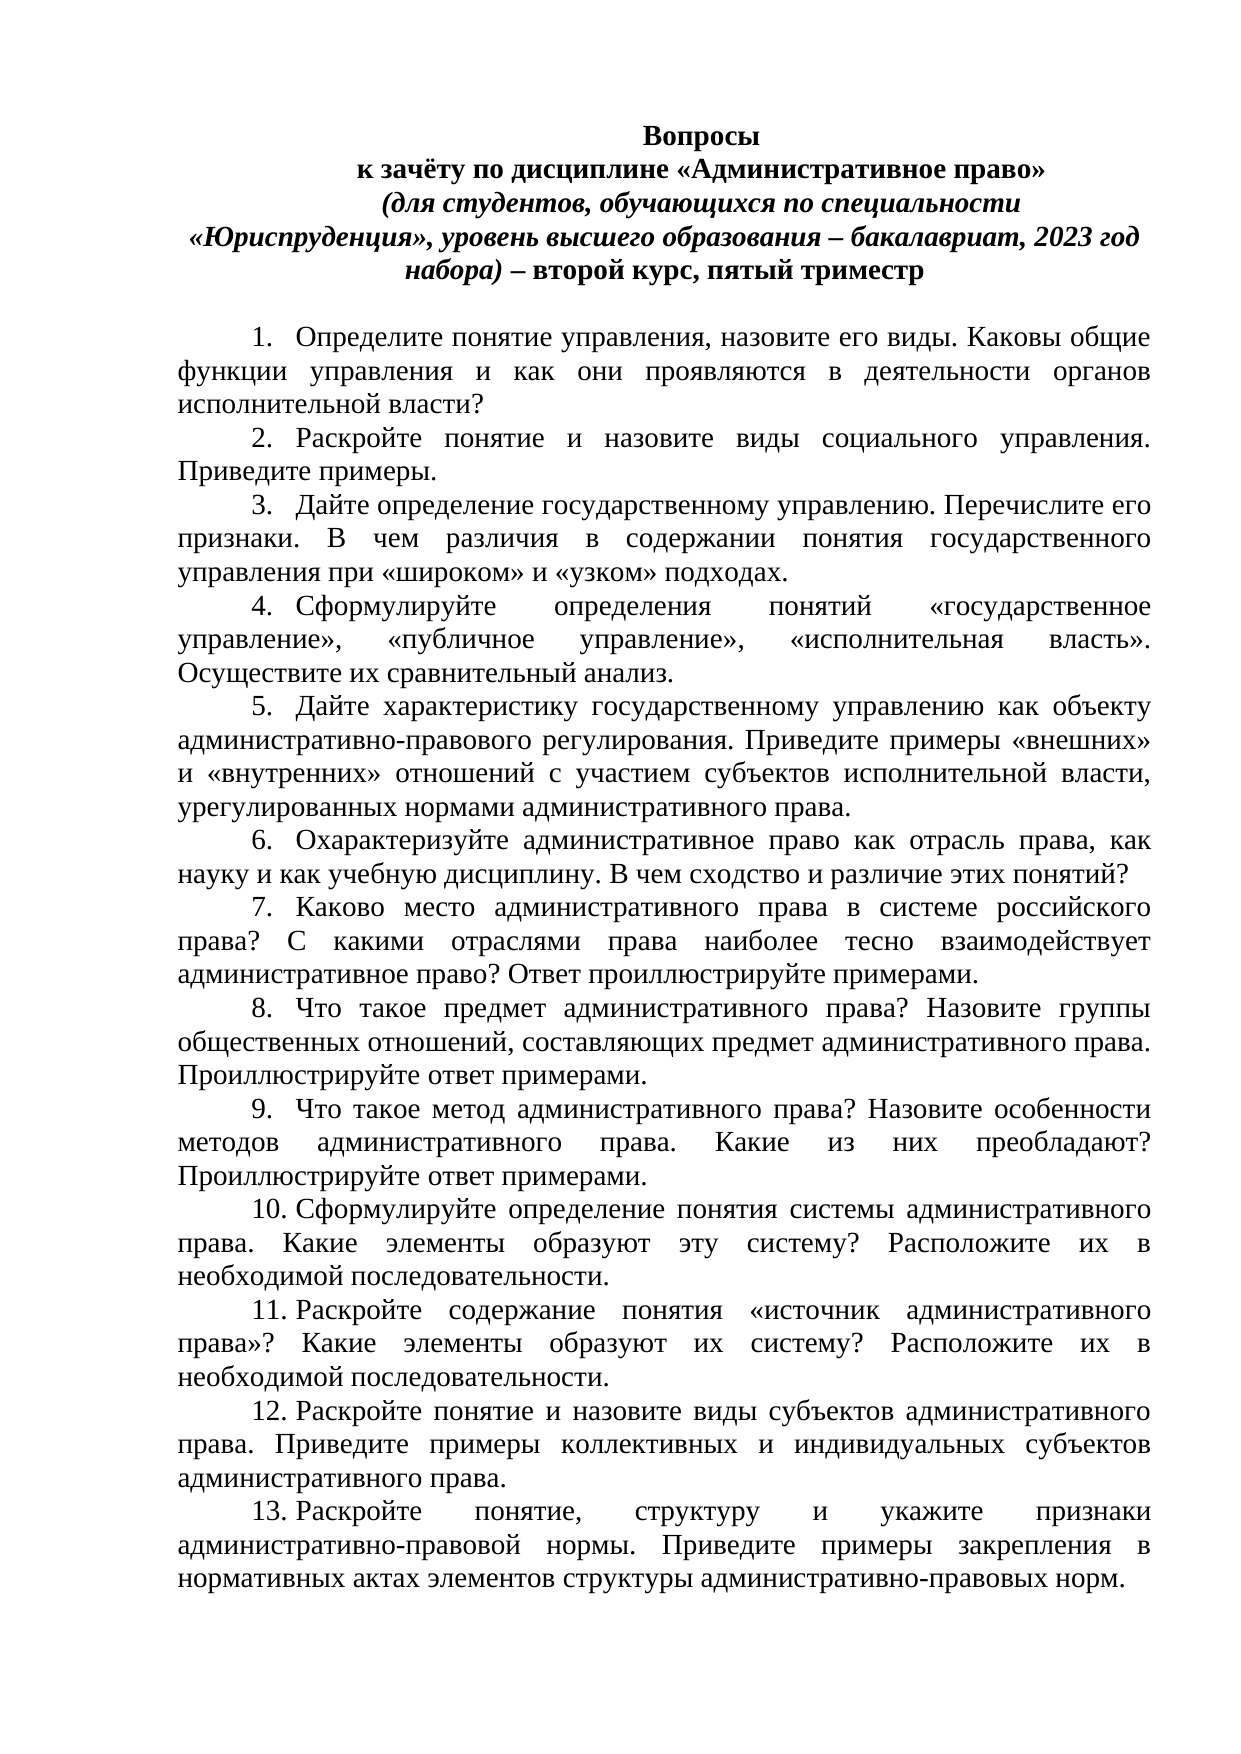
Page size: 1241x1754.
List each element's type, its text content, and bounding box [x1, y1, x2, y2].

list Определите понятие управления, назовите его виды. Каковы общие функции управления и как они проявляются в деятельности органов исполнительной власти? [177, 319, 1152, 420]
list Раскройте понятие и назовите виды социального управления. Приведите примеры. [177, 420, 1152, 487]
list Охарактеризуйте административное право как отрасль права, как науку и как учебную дисциплину. В чем сходство и различие этих понятий? [177, 822, 1152, 889]
list Каково место административного права в системе российского права? С какими отраслями права наиболее тесно взаимодействует административное право? Ответ проиллюстрируйте примерами. [177, 889, 1152, 990]
text к зачёту по дисциплине «Административное право» [177, 152, 1152, 185]
list Дайте характеристику государственному управлению как объекту административно-правового регулирования. Приведите примеры «внешних» и «внутренних» отношений с участием субъектов исполнительной власти, урегулированных нормами административного права. [177, 688, 1152, 822]
list Раскройте понятие и назовите виды субъектов административного права. Приведите примеры коллективных и индивидуальных субъектов административного права. [177, 1393, 1152, 1493]
list Что такое метод административного права? Назовите особенности методов административного права. Какие из них преобладают? Проиллюстрируйте ответ примерами. [177, 1091, 1152, 1191]
list Раскройте содержание понятия «источник административного права»? Какие элементы образуют их систему? Расположите их в необходимой последовательности. [177, 1292, 1152, 1393]
list Раскройте понятие, структуру и укажите признаки административно-правовой нормы. Приведите примеры закрепления в нормативных актах элементов структуры административно-правовых норм. [177, 1493, 1152, 1594]
list Дайте определение государственному управлению. Перечислите его признаки. В чем различия в содержании понятия государственного управления при «широком» и «узком» подходах. [177, 487, 1152, 588]
text Вопросы [177, 118, 1152, 152]
list Что такое предмет административного права? Назовите группы общественных отношений, составляющих предмет административного права. Проиллюстрируйте ответ примерами. [177, 990, 1152, 1091]
list Сформулируйте определение понятия системы административного права. Какие элементы образуют эту систему? Расположите их в необходимой последовательности. [177, 1191, 1152, 1292]
list Сформулируйте определения понятий «государственное управление», «публичное управление», «исполнительная власть». Осуществите их сравнительный анализ. [177, 588, 1152, 688]
text (для студентов, обучающихся по специальности «Юриспруденция», уровень высшего образования – бакалавриат, 2023 год набора) – второй курс, пятый триместр [177, 185, 1152, 286]
